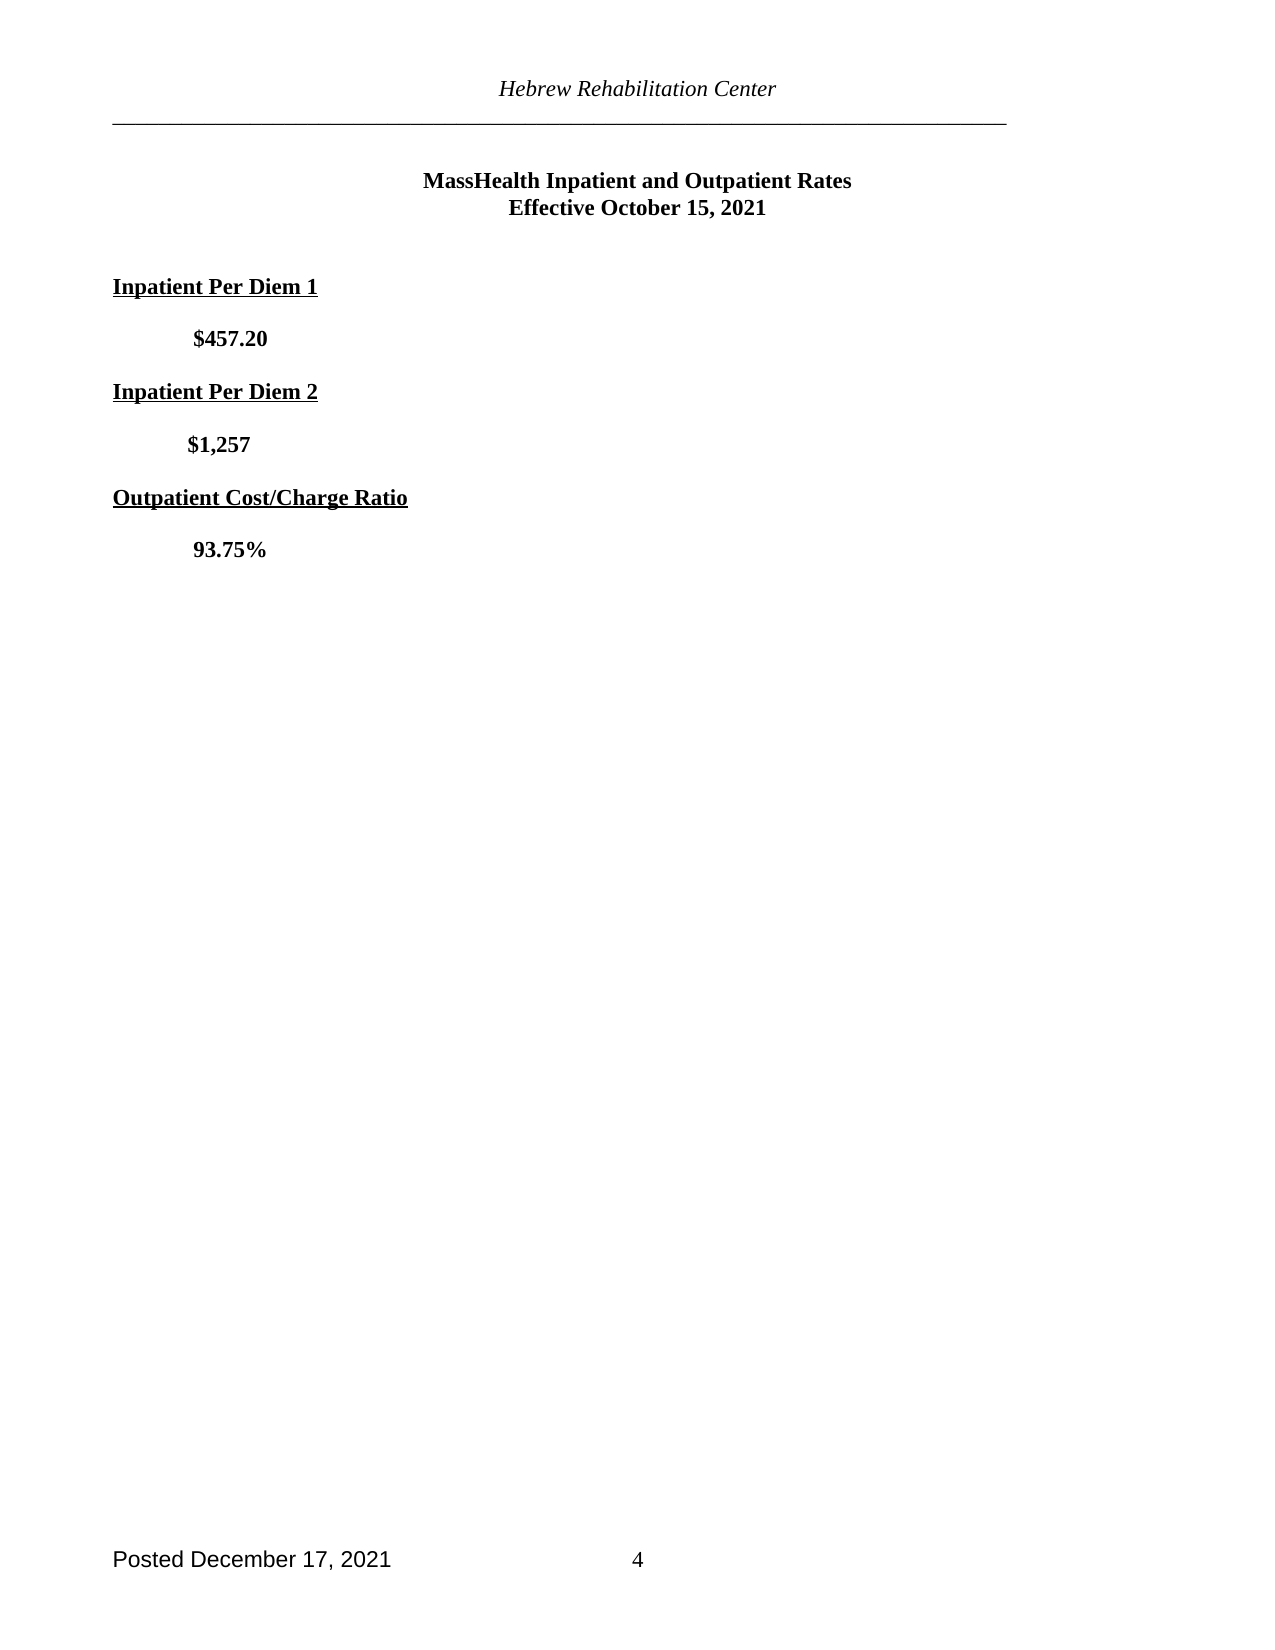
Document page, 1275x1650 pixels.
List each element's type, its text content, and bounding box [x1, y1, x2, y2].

text Inpatient Per Diem 2 [112, 378, 1162, 404]
text ______________________________________________________________________________ [112, 101, 1162, 128]
subtitle Hebrew Rehabilitation Center [112, 75, 1162, 101]
text MassHealth Inpatient and Outpatient Rates [112, 167, 1162, 194]
text $457.20 [112, 326, 1162, 352]
text Effective October 15, 2021 [112, 194, 1162, 220]
text $1,257 [112, 431, 1162, 457]
text 93.75% [112, 536, 1162, 563]
text Inpatient Per Diem 1 [112, 273, 1162, 299]
text Outpatient Cost/Charge Ratio [112, 484, 1162, 510]
